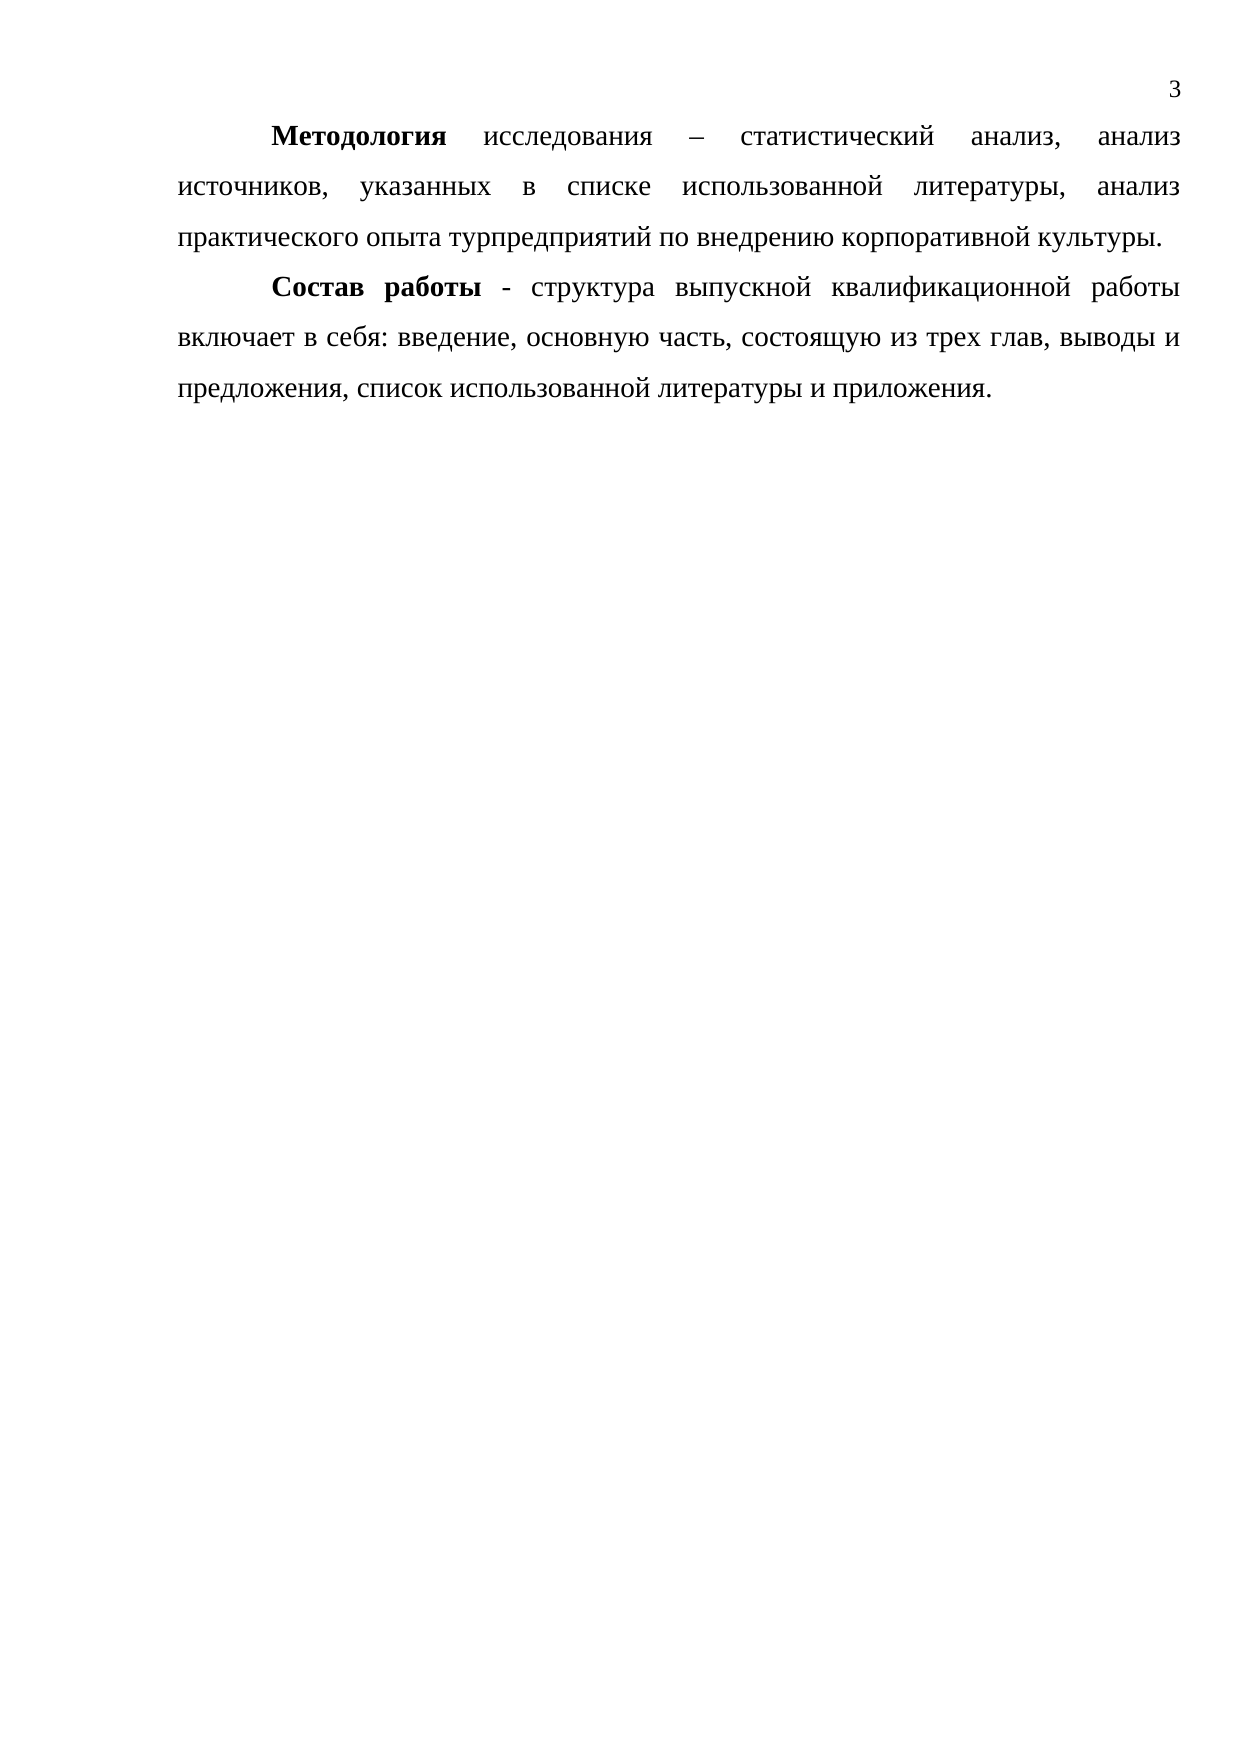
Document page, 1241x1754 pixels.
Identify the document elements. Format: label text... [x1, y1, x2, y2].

text Состав работы - структура выпускной квалификационной работы включает в себя: введение, основную часть, состоящую из трех глав, выводы и предложения, список использованной литературы и приложения. [177, 269, 1181, 403]
text Методология исследования – статистический анализ, анализ источников, указанных в списке использованной литературы, анализ практического опыта турпредприятий по внедрению корпоративной культуры. [177, 118, 1181, 252]
